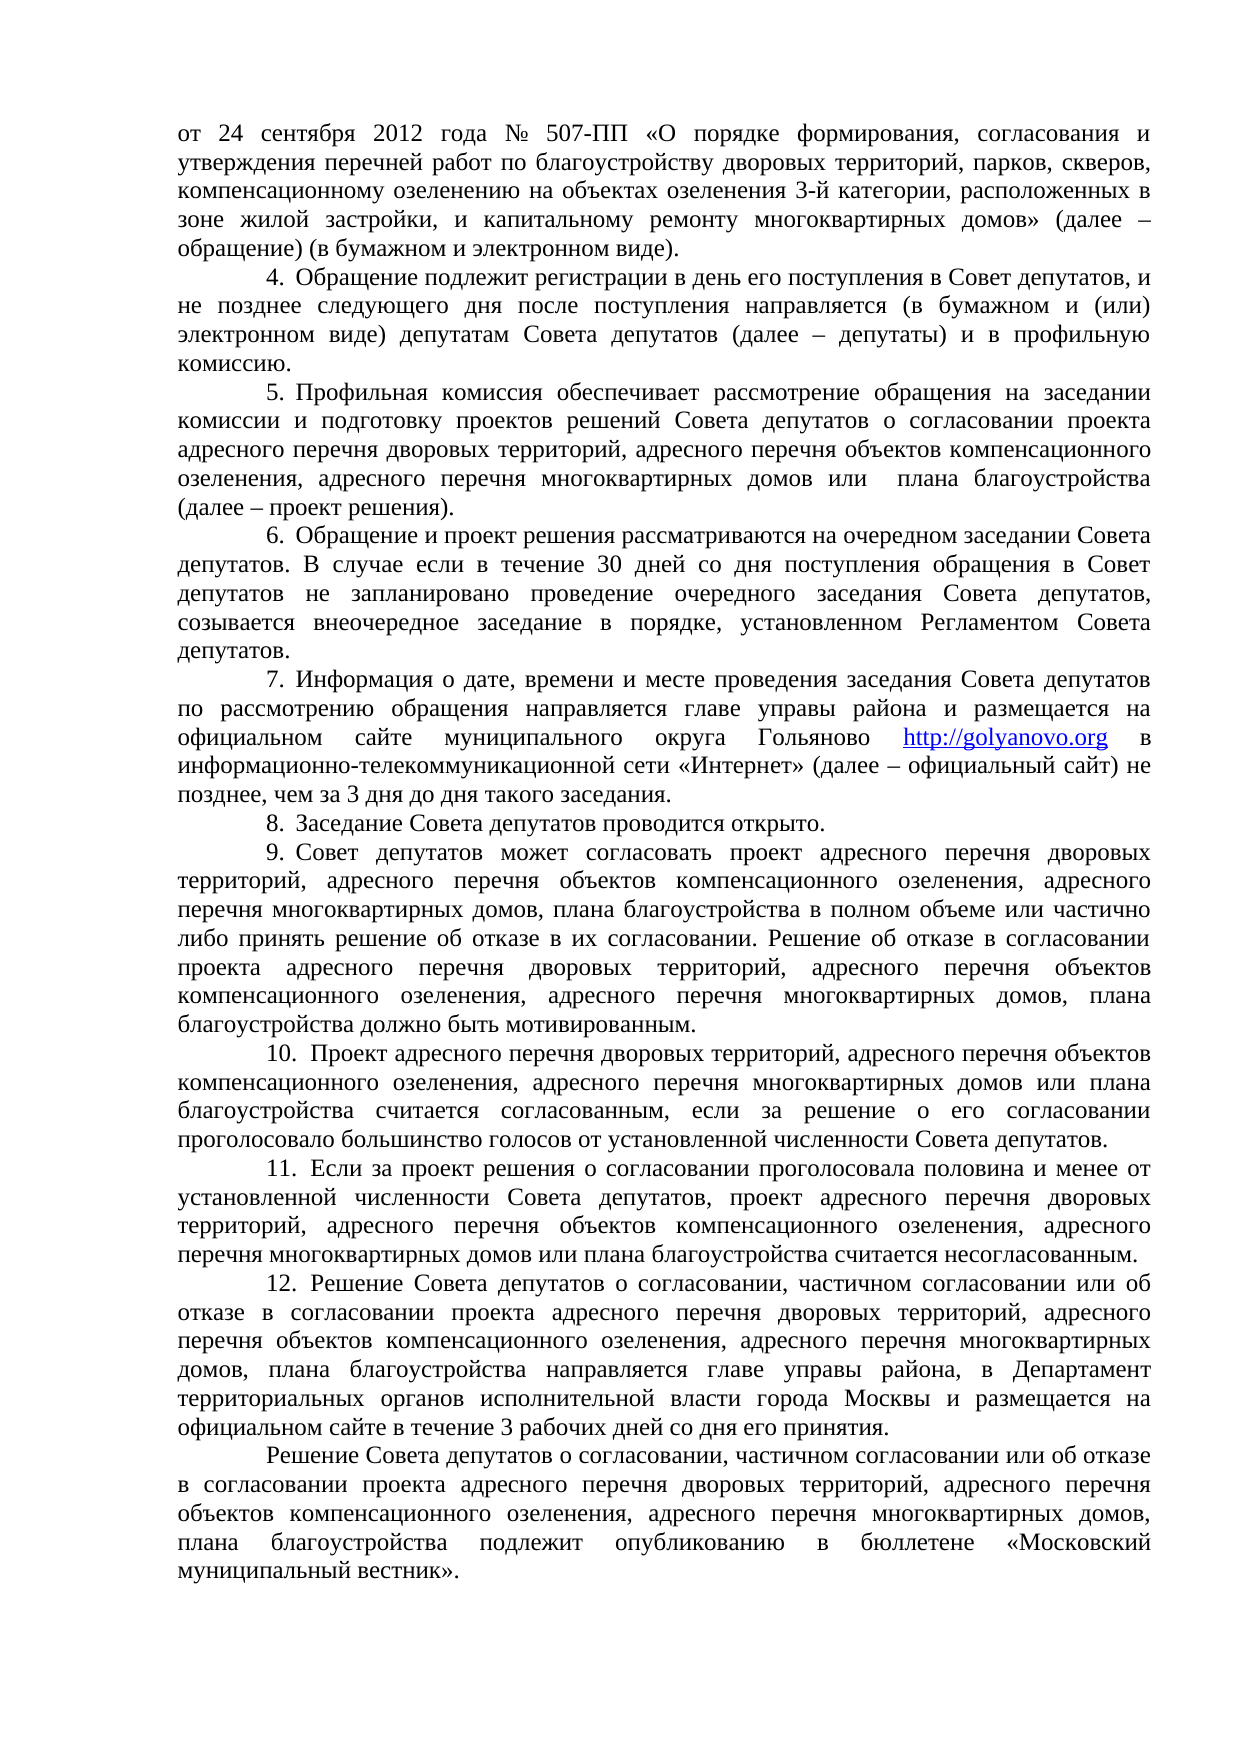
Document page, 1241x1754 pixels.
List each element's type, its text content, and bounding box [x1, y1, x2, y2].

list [177, 118, 1152, 262]
list Заседание Совета депутатов проводится открыто. [177, 808, 1152, 837]
list Обращение подлежит регистрации в день его поступления в Совет депутатов, и не позднее следующего дня после поступления направляется (в бумажном и (или) электронном виде) депутатам Совета депутатов (далее – депутаты) и в профильную комиссию. [177, 262, 1152, 377]
list Решение Совета депутатов о согласовании, частичном согласовании или об отказе в согласовании проекта адресного перечня дворовых территорий, адресного перечня объектов компенсационного озеленения, адресного перечня многоквартирных домов, плана благоустройства направляется главе управы района, в Департамент территориальных органов исполнительной власти города Москвы и размещается на официальном сайте в течение 3 рабочих дней со дня его принятия. [177, 1268, 1152, 1441]
list Информация о дате, времени и месте проведения заседания Совета депутатов по рассмотрению обращения направляется главе управы района и размещается на официальном сайте муниципального округа Гольяново http://golyanovo.org в информационно-телекоммуникационной сети «Интернет» (далее – официальный сайт) не позднее, чем за 3 дня до дня такого заседания. [177, 664, 1152, 808]
text Решение Совета депутатов о согласовании, частичном согласовании или об отказе в согласовании проекта адресного перечня дворовых территорий, адресного перечня объектов компенсационного озеленения, адресного перечня многоквартирных домов, плана благоустройства подлежит опубликованию в бюллетене «Московский муниципальный вестник». [177, 1441, 1152, 1584]
list Совет депутатов может согласовать проект адресного перечня дворовых территорий, адресного перечня объектов компенсационного озеленения, адресного перечня многоквартирных домов, плана благоустройства в полном объеме или частично либо принять решение об отказе в их согласовании. Решение об отказе в согласовании проекта адресного перечня дворовых территорий, адресного перечня объектов компенсационного озеленения, адресного перечня многоквартирных домов, плана благоустройства должно быть мотивированным. [177, 837, 1152, 1038]
list Обращение и проект решения рассматриваются на очередном заседании Совета депутатов. В случае если в течение 30 дней со дня поступления обращения в Совет депутатов не запланировано проведение очередного заседания Совета депутатов, созывается внеочередное заседание в порядке, установленном Регламентом Совета депутатов. [177, 521, 1152, 664]
list Если за проект решения о согласовании проголосовала половина и менее от установленной численности Совета депутатов, проект адресного перечня дворовых территорий, адресного перечня объектов компенсационного озеленения, адресного перечня многоквартирных домов или плана благоустройства считается несогласованным. [177, 1153, 1152, 1268]
list Проект адресного перечня дворовых территорий, адресного перечня объектов компенсационного озеленения, адресного перечня многоквартирных домов или плана благоустройства считается согласованным, если за решение о его согласовании проголосовало большинство голосов от установленной численности Совета депутатов. [177, 1038, 1152, 1153]
list Профильная комиссия обеспечивает рассмотрение обращения на заседании комиссии и подготовку проектов решений Совета депутатов о согласовании проекта адресного перечня дворовых территорий, адресного перечня объектов компенсационного озеленения, адресного перечня многоквартирных домов или плана благоустройства (далее – проект решения). [177, 377, 1152, 521]
